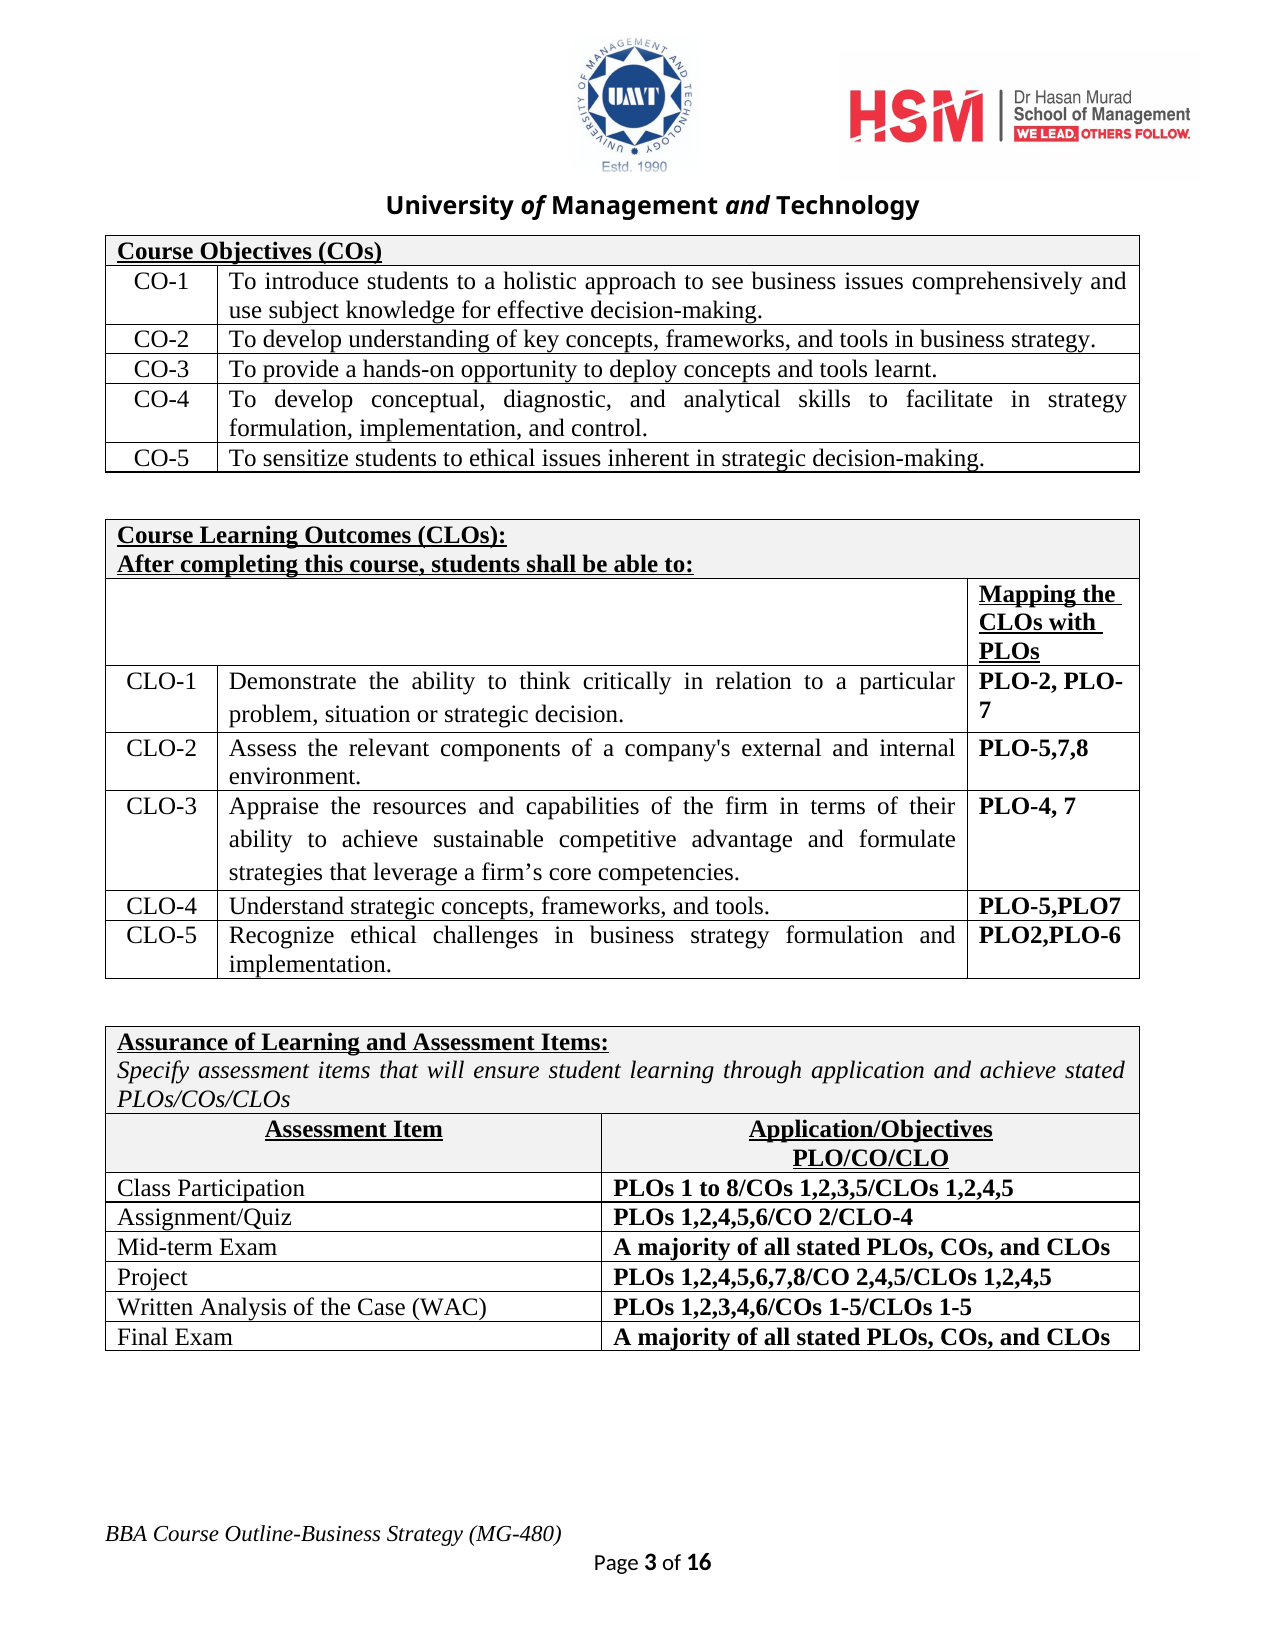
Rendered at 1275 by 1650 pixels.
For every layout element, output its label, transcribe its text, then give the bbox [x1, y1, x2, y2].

table_cell Project [106, 1262, 601, 1291]
table_cell Appraise the resources and capabilities of the firm in terms of their ability to achieve sustainable competitive advantage and formulate strategies that leverage a firm’s core competencies. [218, 791, 967, 890]
table_cell CLO-4 [106, 891, 217, 919]
table_cell PLOs 1,2,4,5,6,7,8/CO 2,4,5/CLOs 1,2,4,5 [602, 1262, 1139, 1291]
table_cell CO-1 [106, 266, 217, 323]
table_cell Final Exam [106, 1322, 601, 1350]
table_cell To develop conceptual, diagnostic, and analytical skills to facilitate in strategy formulation, implementation, and control. [218, 384, 1139, 442]
table_cell [106, 579, 967, 665]
table_cell Assignment/Quiz [106, 1203, 601, 1231]
table_cell A majority of all stated PLOs, COs, and CLOs [602, 1322, 1139, 1350]
table_cell PLO-4, 7 [968, 791, 1139, 890]
table_cell A majority of all stated PLOs, COs, and CLOs [602, 1232, 1139, 1261]
table_cell PLO-5,7,8 [968, 733, 1139, 790]
table_header Course Learning Outcomes (CLOs): After completing this course, students shall be able to: [106, 520, 1139, 578]
table_cell PLO2,PLO-6 [968, 921, 1139, 978]
picture [839, 50, 1200, 181]
table_cell Written Analysis of the Case (WAC) [106, 1292, 601, 1321]
table_cell PLOs 1,2,3,4,6/COs 1-5/CLOs 1-5 [602, 1292, 1139, 1321]
table_cell Assessment Item [106, 1114, 601, 1172]
table_cell CLO-2 [106, 733, 217, 790]
table_cell CO-4 [106, 384, 217, 442]
table_cell Assess the relevant components of a company's external and internal environment. [218, 733, 967, 790]
table_cell PLOs 1 to 8/COs 1,2,3,5/CLOs 1,2,4,5 [602, 1173, 1139, 1201]
table_header Course Objectives (COs) [106, 236, 1139, 265]
table_header Assurance of Learning and Assessment Items: Specify assessment items that will ensure student learning through application and achieve stated PLOs/COs/CLOs [106, 1027, 1139, 1113]
table_cell Understand strategic concepts, frameworks, and tools. [218, 891, 967, 919]
table_cell PLO-5,PLO7 [968, 891, 1139, 919]
table_cell CO-2 [106, 325, 217, 353]
table_cell CLO-5 [106, 921, 217, 978]
table_cell CO-3 [106, 354, 217, 383]
table_cell Application/Objectives PLO/CO/CLO [602, 1114, 1139, 1172]
table_cell To introduce students to a holistic approach to see business issues comprehensively and use subject knowledge for effective decision-making. [218, 266, 1139, 323]
table_cell Mid-term Exam [106, 1232, 601, 1261]
table_cell CLO-1 [106, 666, 217, 732]
picture [584, 52, 685, 157]
table_cell Recognize ethical challenges in business strategy formulation and implementation. [218, 921, 967, 978]
table_cell CLO-3 [106, 791, 217, 890]
table_cell To provide a hands-on opportunity to deploy concepts and tools learnt. [218, 354, 1139, 383]
table_cell Class Participation [106, 1173, 601, 1201]
table_cell To develop understanding of key concepts, frameworks, and tools in business strategy. [218, 325, 1139, 353]
table_cell Demonstrate the ability to think critically in relation to a particular problem, situation or strategic decision. [218, 666, 967, 732]
table_cell Mapping the CLOs with PLOs [968, 579, 1139, 665]
table_cell PLO-2, PLO-7 [968, 666, 1139, 732]
table_cell PLOs 1,2,4,5,6/CO 2/CLO-4 [602, 1203, 1139, 1231]
table_cell To sensitize students to ethical issues inherent in strategic decision-making. [218, 443, 1139, 471]
table_cell CO-5 [106, 443, 217, 471]
